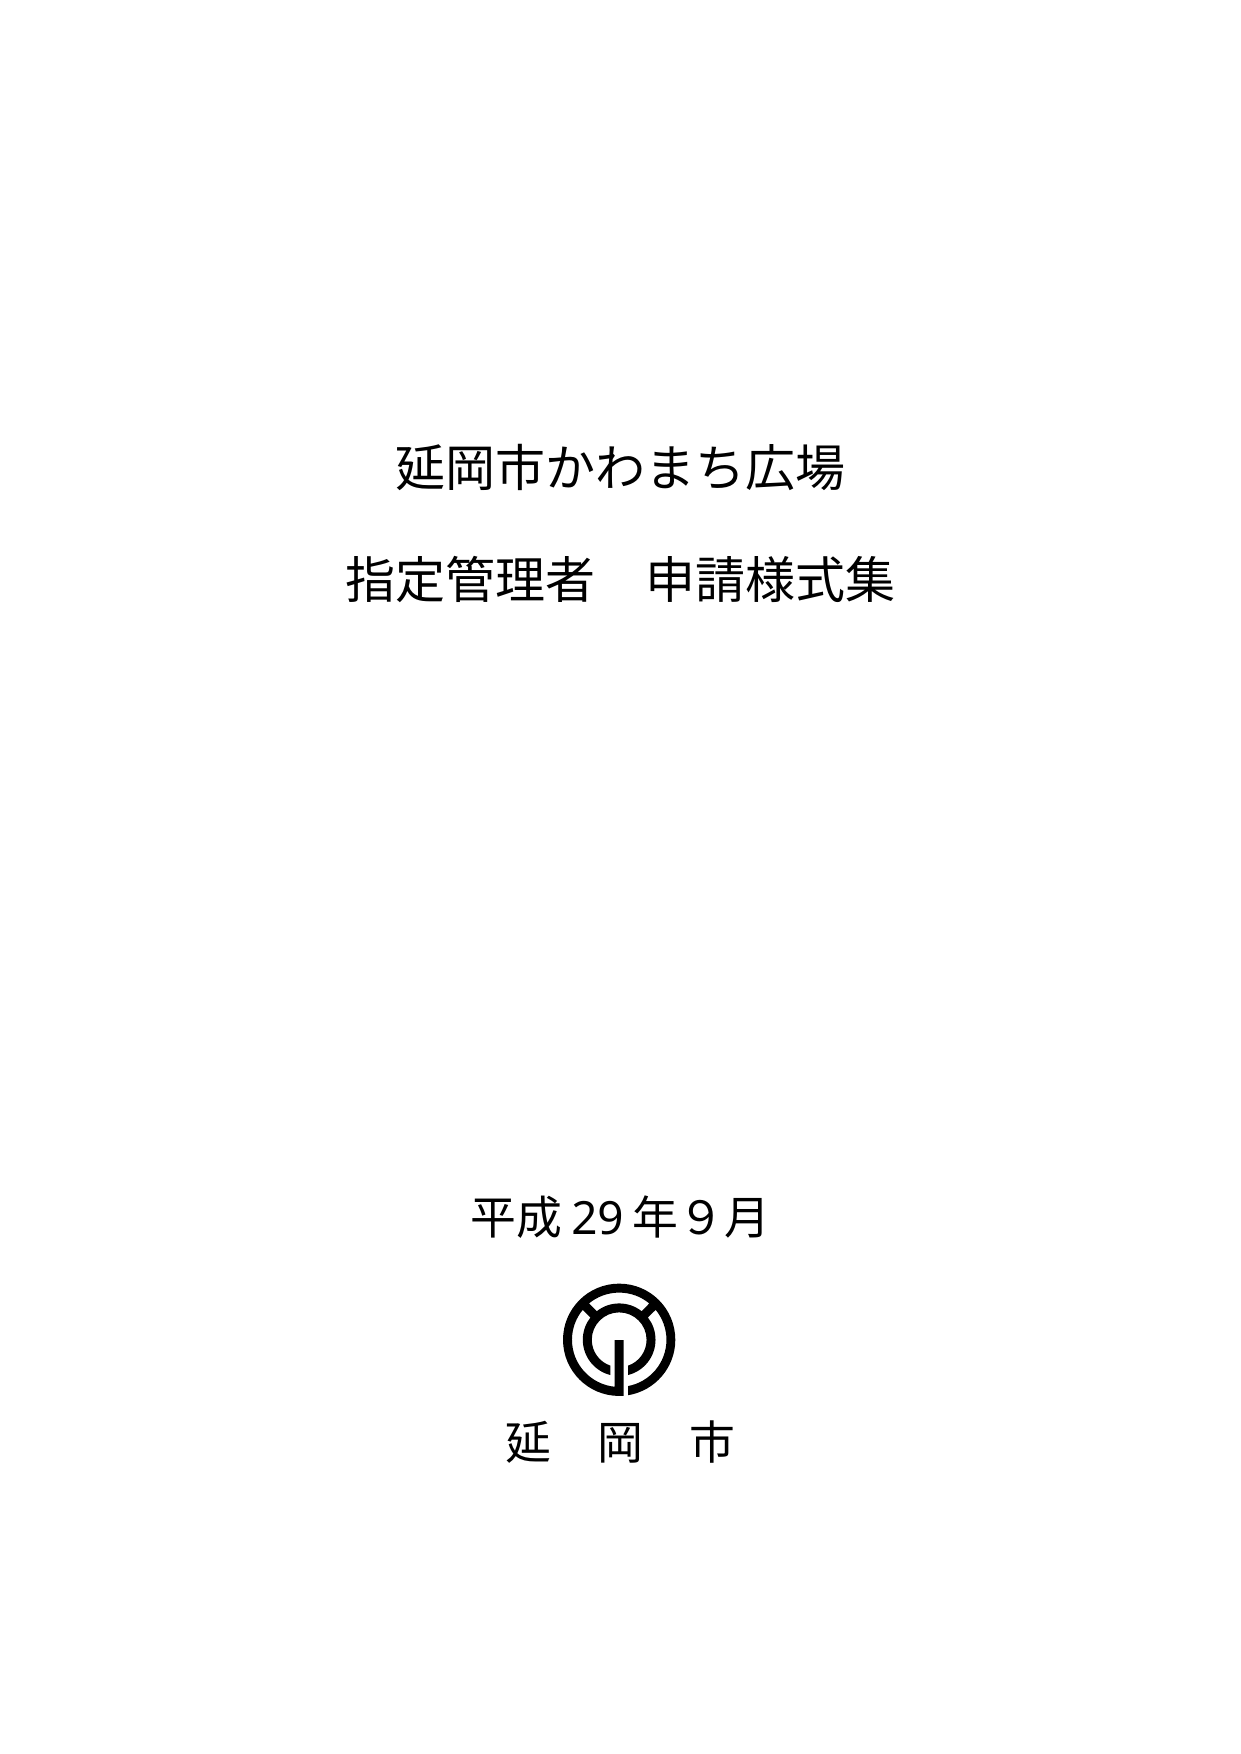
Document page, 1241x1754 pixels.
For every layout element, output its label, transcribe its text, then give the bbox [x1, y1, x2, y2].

text 延岡市かわまち広場 [148, 427, 1092, 502]
text 延 岡 市 [148, 1402, 1092, 1477]
text 平成29年９月 [148, 1177, 1092, 1252]
text 指定管理者 申請様式集 [148, 539, 1092, 614]
